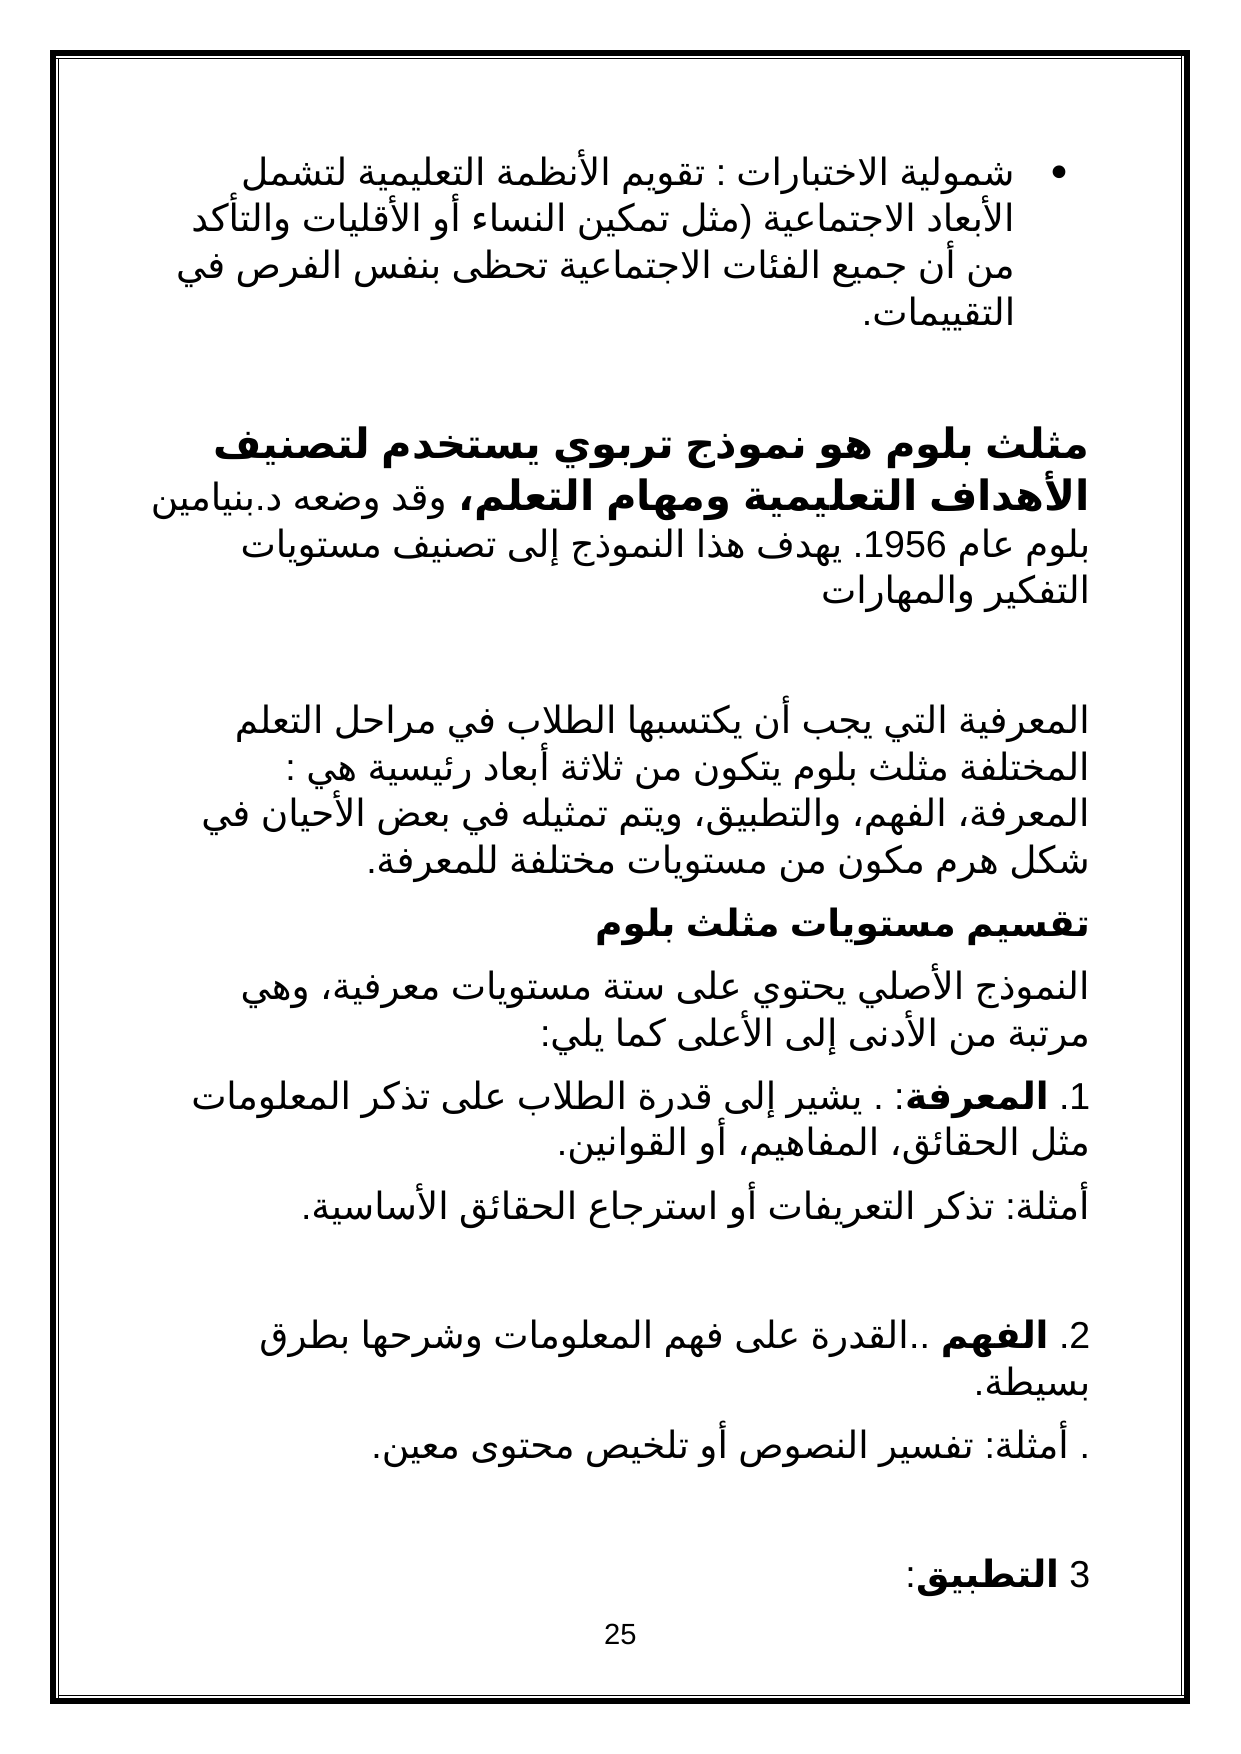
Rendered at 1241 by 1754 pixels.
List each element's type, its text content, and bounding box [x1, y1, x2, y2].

text 3 التطبيق: [150, 1552, 1090, 1596]
text النموذج الأصلي يحتوي على ستة مستويات معرفية، وهي مرتبة من الأدنى إلى الأعلى كما يلي: [150, 964, 1090, 1054]
text أمثلة: تذكر التعريفات أو استرجاع الحقائق الأساسية. [150, 1184, 1090, 1227]
text المعرفية التي يجب أن يكتسبها الطلاب في مراحل التعلم المختلفة مثلث بلوم يتكون من ثلاثة أبعاد رئيسية هي : المعرفة، الفهم، والتطبيق، ويتم تمثيله في بعض الأحيان في شكل هرم مكون من مستويات مختلفة للمعرفة. [150, 698, 1090, 881]
text 2. الفهم ..القدرة على فهم المعلومات وشرحها بطرق بسيطة. [150, 1313, 1090, 1403]
list شمولية الاختبارات : تقويم الأنظمة التعليمية لتشمل الأبعاد الاجتماعية (مثل تمكين النساء أو الأقليات والتأكد من أن جميع الفئات الاجتماعية تحظى بنفس الفرص في التقييمات. [150, 150, 1053, 333]
text . أمثلة: تفسير النصوص أو تلخيص محتوى معين. [150, 1423, 1090, 1466]
text تقسيم مستويات مثلث بلوم [150, 901, 1090, 944]
text مثلث بلوم هو نموذج تربوي يستخدم لتصنيف الأهداف التعليمية ومهام التعلم، وقد وضعه د.بنيامين بلوم عام 1956. يهدف هذا النموذج إلى تصنيف مستويات التفكير والمهارات [150, 419, 1090, 612]
text 1. المعرفة: . يشير إلى قدرة الطلاب على تذكر المعلومات مثل الحقائق، المفاهيم، أو القوانين. [150, 1074, 1090, 1164]
